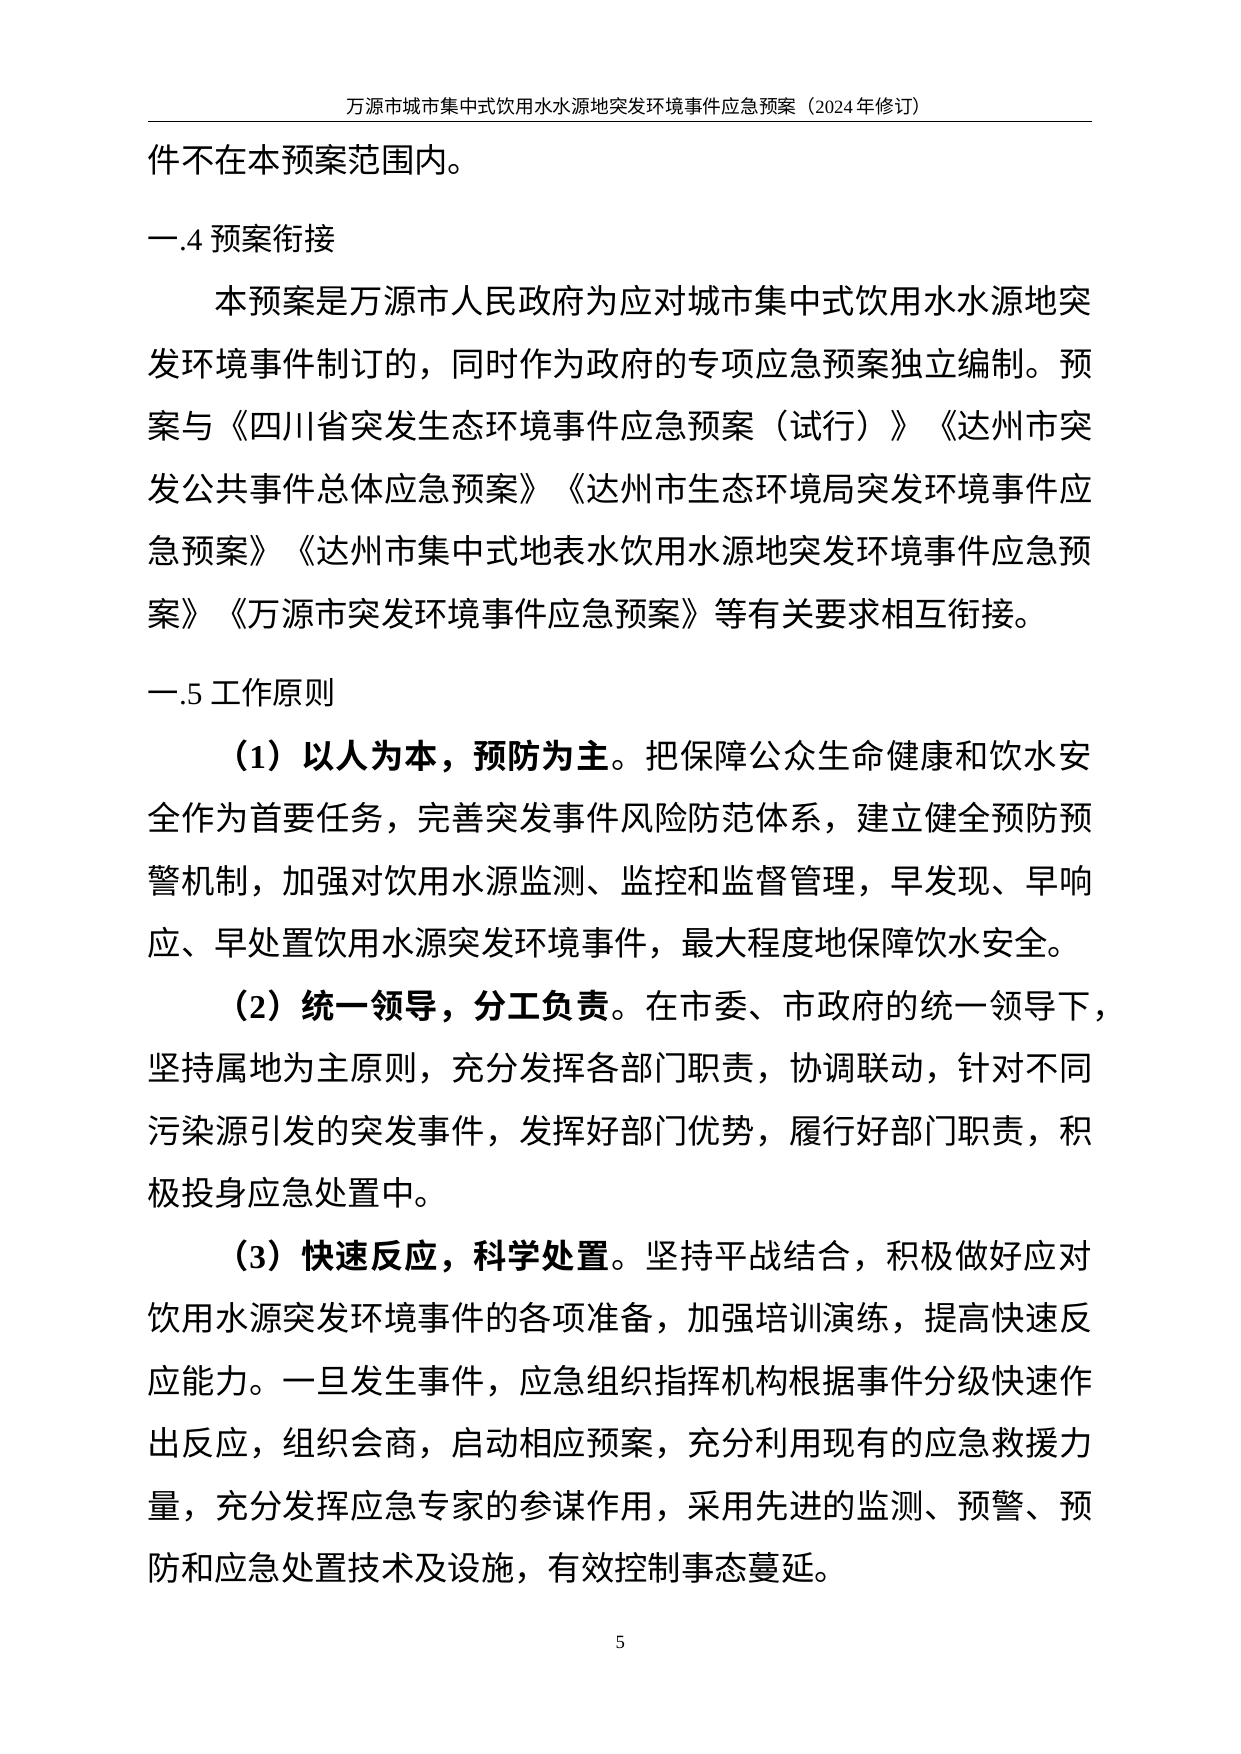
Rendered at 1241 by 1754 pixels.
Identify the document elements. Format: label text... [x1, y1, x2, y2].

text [148, 122, 1092, 185]
text 本预案是万源市人民政府为应对城市集中式饮用水水源地突发环境事件制订的，同时作为政府的专项应急预案独立编制。预案与《四川省突发生态环境事件应急预案（试行）》《达州市突发公共事件总体应急预案》《达州市生态环境局突发环境事件应急预案》《达州市集中式地表水饮用水源地突发环境事件应急预案》《万源市突发环境事件应急预案》等有关要求相互衔接。 [148, 264, 1092, 639]
text （1）以人为本，预防为主。把保障公众生命健康和饮水安全作为首要任务，完善突发事件风险防范体系，建立健全预防预警机制，加强对饮用水源监测、监控和监督管理，早发现、早响应、早处置饮用水源突发环境事件，最大程度地保障饮水安全。 [148, 718, 1092, 968]
list 工作原则 [148, 651, 1092, 718]
text （2）统一领导，分工负责。在市委、市政府的统一领导下，坚持属地为主原则，充分发挥各部门职责，协调联动，针对不同污染源引发的突发事件，发挥好部门优势，履行好部门职责，积极投身应急处置中。 [148, 968, 1092, 1218]
list 预案衔接 [148, 197, 1092, 264]
text （3）快速反应，科学处置。坚持平战结合，积极做好应对饮用水源突发环境事件的各项准备，加强培训演练，提高快速反应能力。一旦发生事件，应急组织指挥机构根据事件分级快速作出反应，组织会商，启动相应预案，充分利用现有的应急救援力量，充分发挥应急专家的参谋作用，采用先进的监测、预警、预防和应急处置技术及设施，有效控制事态蔓延。 [148, 1218, 1092, 1593]
